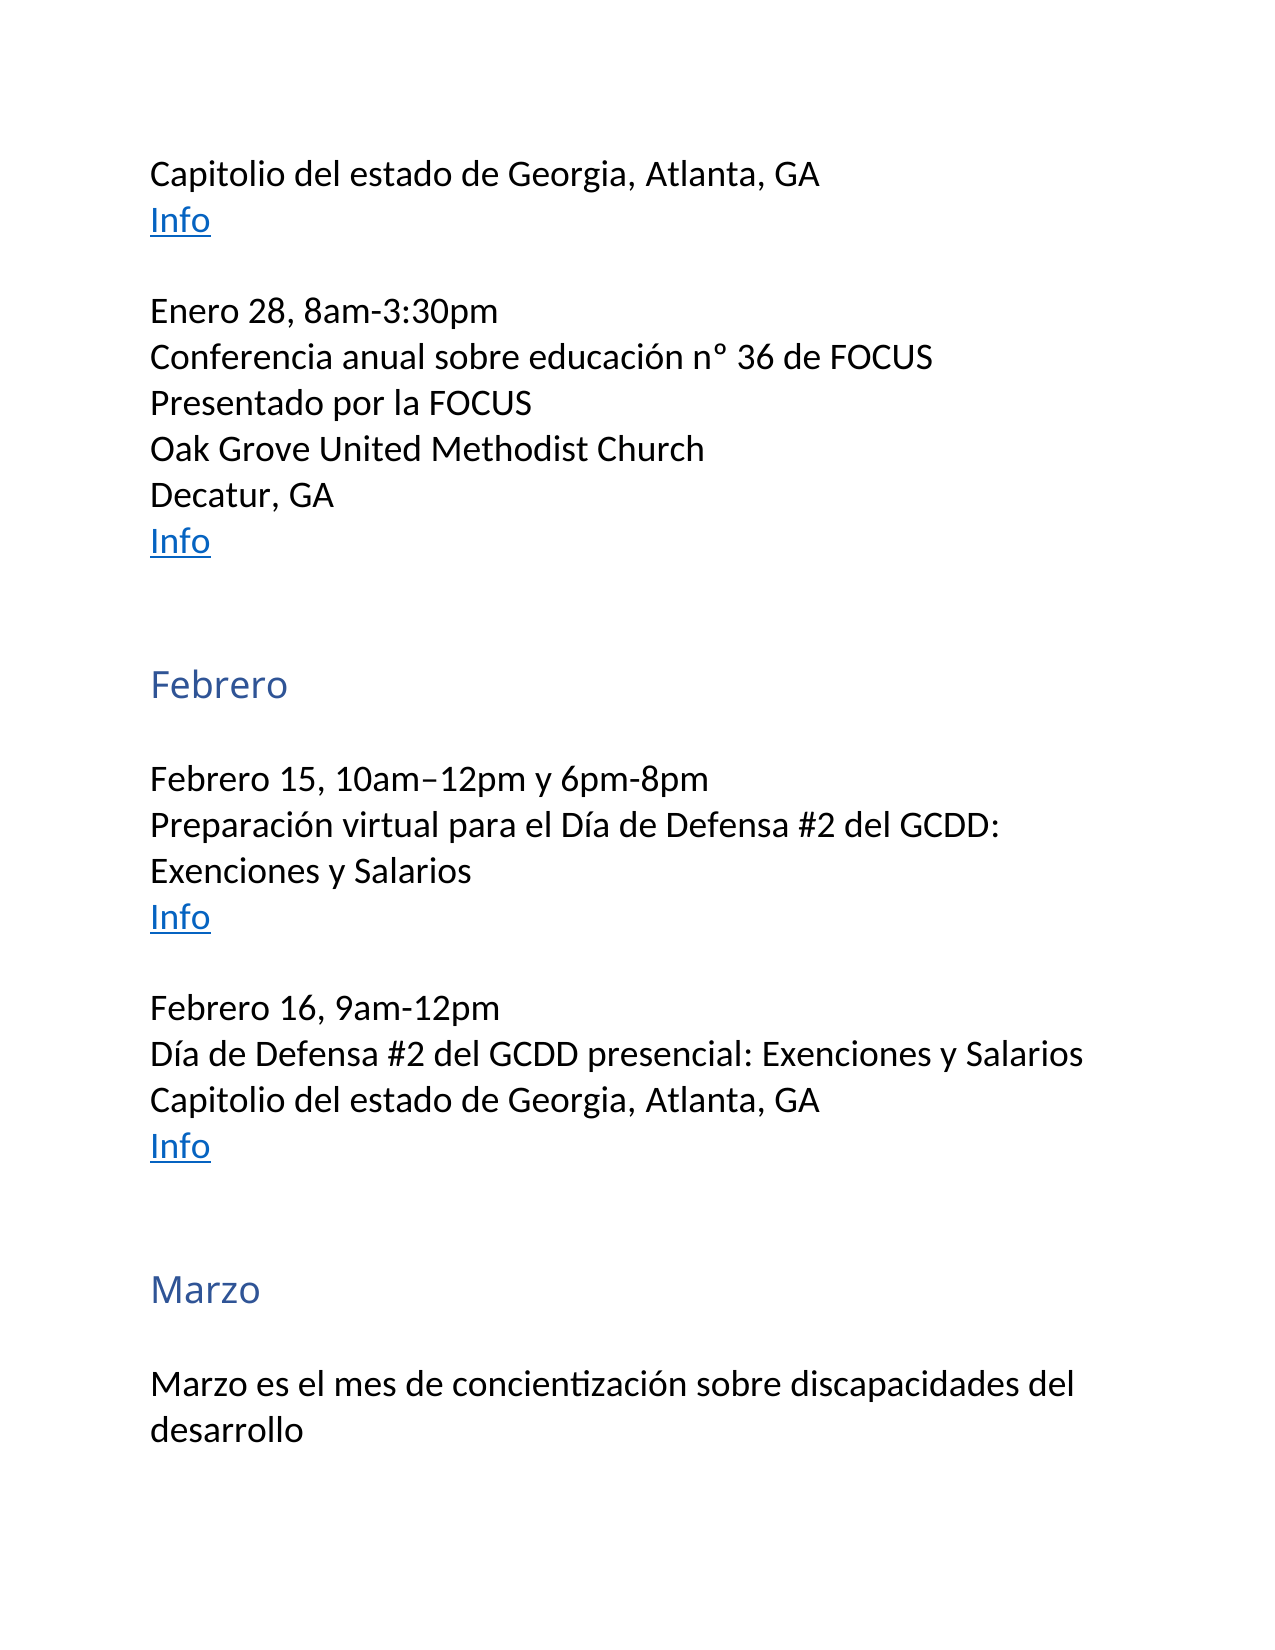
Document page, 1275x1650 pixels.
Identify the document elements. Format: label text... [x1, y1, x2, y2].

text Febrero 16, 9am-12pm [150, 984, 1125, 1030]
text Preparación virtual para el Día de Defensa #2 del GCDD: Exenciones y Salarios [150, 801, 1125, 893]
subtitle Marzo [150, 1263, 1125, 1314]
text Info [150, 196, 1125, 242]
text Oak Grove United Methodist Church [150, 425, 1125, 471]
text Día de Defensa #2 del GCDD presencial: Exenciones y Salarios [150, 1030, 1125, 1076]
text Capitolio del estado de Georgia, Atlanta, GA [150, 1076, 1125, 1122]
text Enero 28, 8am-3:30pm [150, 287, 1125, 333]
text Marzo es el mes de concientización sobre discapacidades del desarrollo [150, 1360, 1125, 1452]
text Febrero 15, 10am–12pm y 6pm-8pm [150, 755, 1125, 801]
text Presentado por la FOCUS [150, 379, 1125, 425]
text Info [150, 893, 1125, 938]
text Info [150, 1122, 1125, 1168]
text Info [150, 517, 1125, 562]
subtitle Febrero [150, 658, 1125, 709]
text Conferencia anual sobre educación nº 36 de FOCUS [150, 333, 1125, 379]
text Decatur, GA [150, 471, 1125, 517]
text Capitolio del estado de Georgia, Atlanta, GA [150, 150, 1125, 196]
